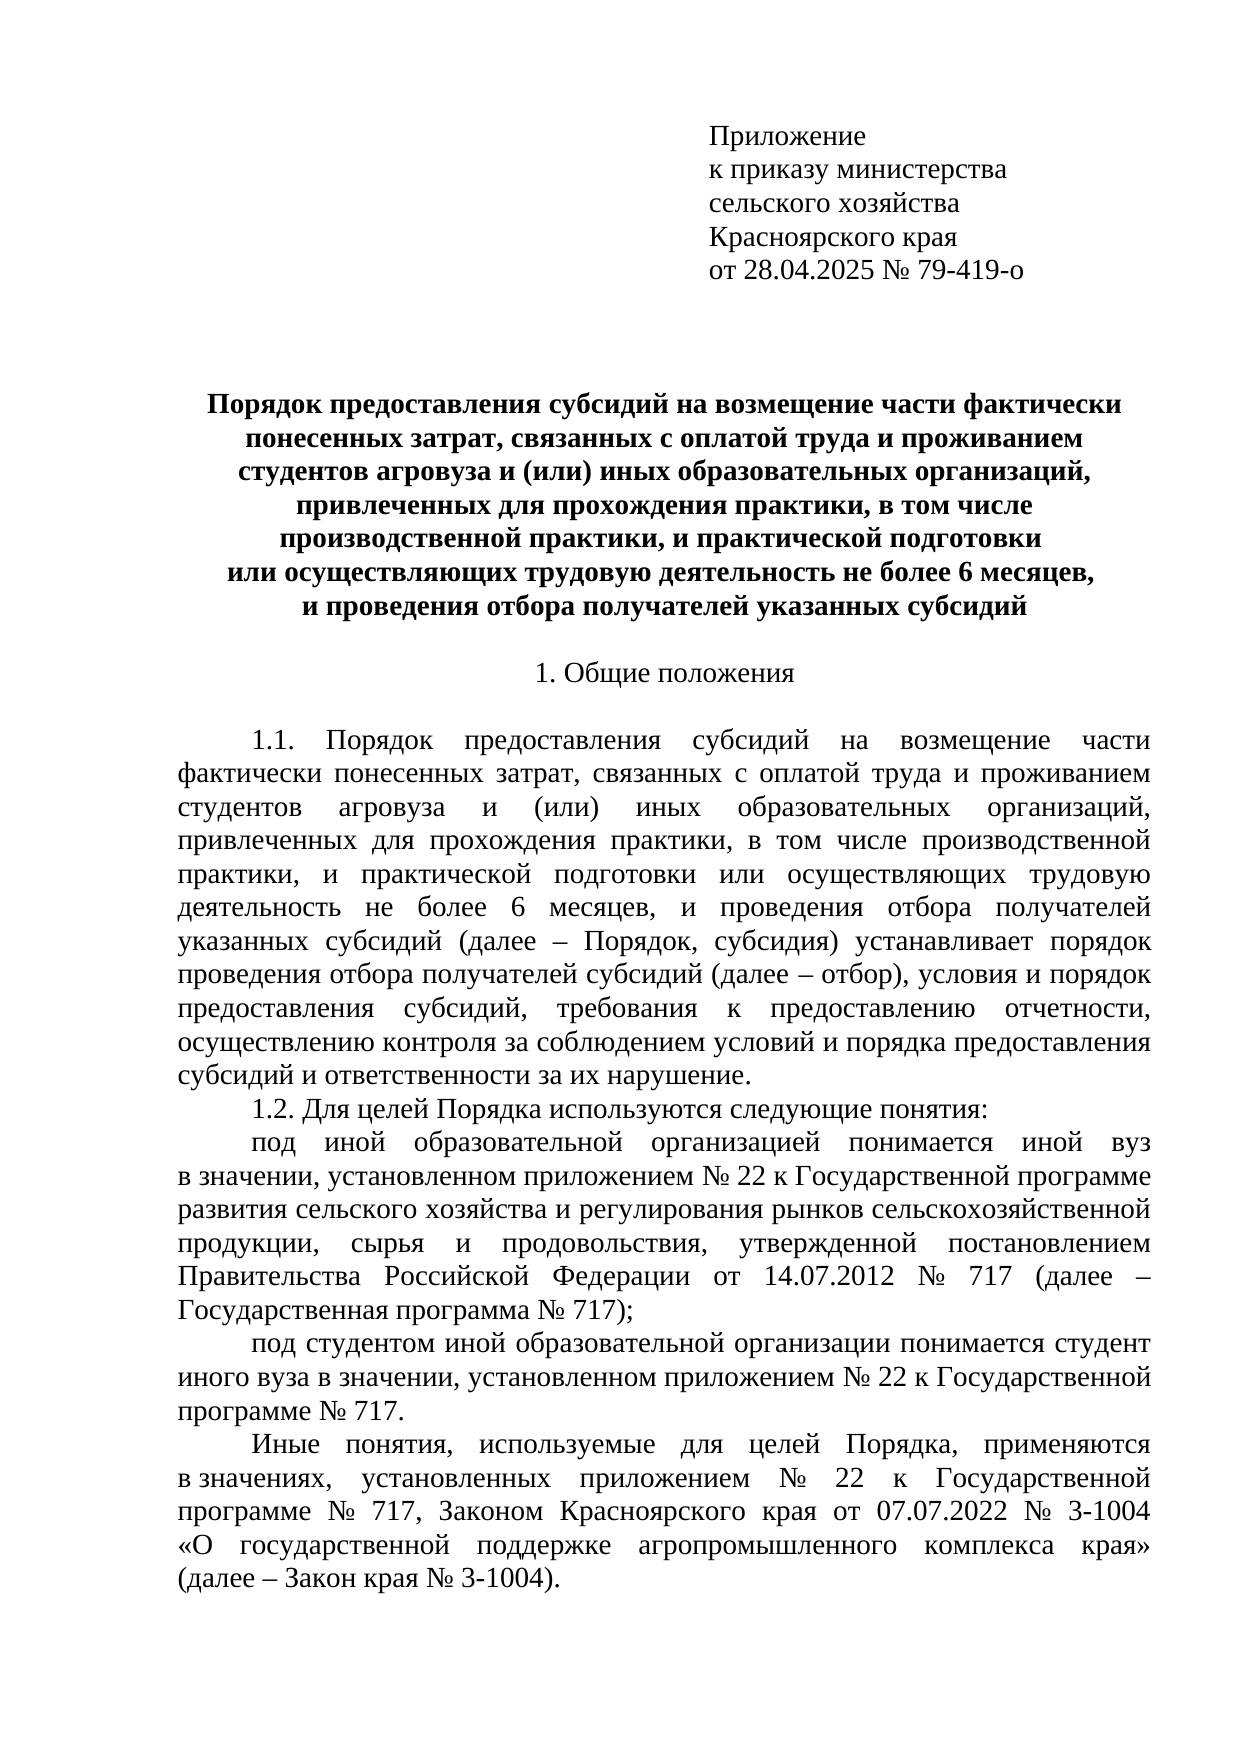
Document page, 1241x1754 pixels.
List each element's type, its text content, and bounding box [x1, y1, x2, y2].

text под иной образовательной организацией понимается иной вуз в значении, установленном приложением № 22 к Государственной программе развития сельского хозяйства и регулирования рынков сельскохозяйственной продукции, сырья и продовольствия, утвержденной постановлением Правительства Российской Федерации от 14.07.2012 № 717 (далее – Государственная программа № 717); [177, 1124, 1152, 1326]
text под студентом иной образовательной организации понимается студент иного вуза в значении, установленном приложением № 22 к Государственной программе № 717. [177, 1326, 1152, 1426]
text сельского хозяйства [709, 185, 1152, 219]
text 1.1. Порядок предоставления субсидий на возмещение части фактически понесенных затрат, связанных с оплатой труда и проживанием студентов агровуза и (или) иных образовательных организаций, привлеченных для прохождения практики, в том числе производственной практики, и практической подготовки или осуществляющих трудовую деятельность не более 6 месяцев, и проведения отбора получателей указанных субсидий (далее – Порядок, субсидия) устанавливает порядок проведения отбора получателей субсидий (далее – отбор), условия и порядок предоставления субсидий, требования к предоставлению отчетности, осуществлению контроля за соблюдением условий и порядка предоставления субсидий и ответственности за их нарушение. [177, 722, 1152, 1091]
text к приказу министерства [709, 152, 1152, 185]
text 1. Общие положения [177, 655, 1152, 688]
text от 28.04.2025 № 79-419-о [709, 252, 1152, 286]
text Иные понятия, используемые для целей Порядка, применяются в значениях, установленных приложением № 22 к Государственной программе № 717, Законом Красноярского края от 07.07.2022 № 3-1004 «О государственной поддержке агропромышленного комплекса края» (далее – Закон края № 3-1004). [177, 1426, 1152, 1594]
text 1.2. Для целей Порядка используются следующие понятия: [177, 1091, 1152, 1124]
text Приложение [709, 118, 1152, 152]
text Красноярского края [709, 219, 1152, 252]
text Порядок предоставления субсидий на возмещение части фактически понесенных затрат, связанных с оплатой труда и проживанием студентов агровуза и (или) иных образовательных организаций, привлеченных для прохождения практики, в том числе производственной практики, и практической подготовки или осуществляющих трудовую деятельность не более 6 месяцев, и проведения отбора получателей указанных субсидий [177, 386, 1152, 621]
